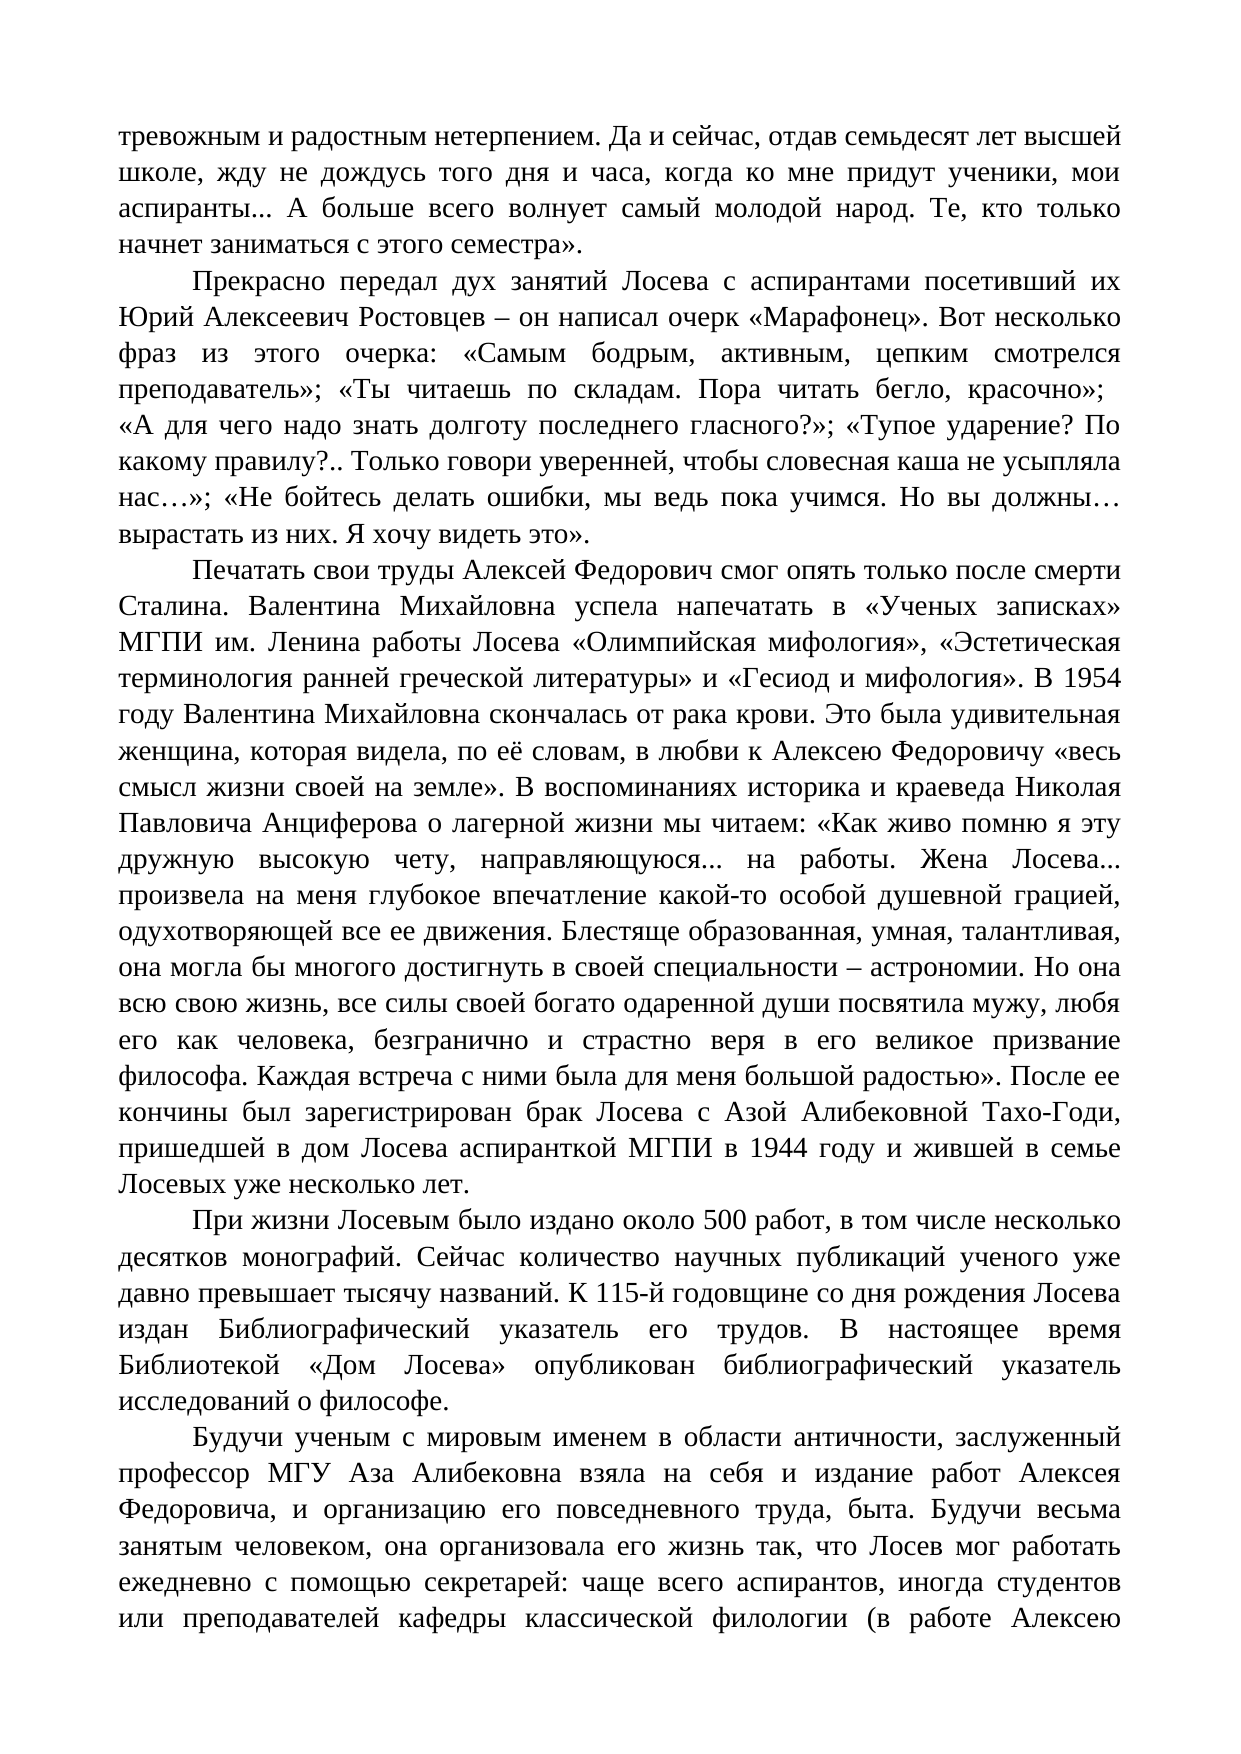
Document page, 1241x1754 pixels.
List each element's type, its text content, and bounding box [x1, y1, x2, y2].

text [118, 1419, 1122, 1634]
text При жизни Лосевым было издано около 500 работ, в том числе несколько десятков монографий. Сейчас количество научных публикаций ученого уже давно превышает тысячу названий. К 115-й годовщине со дня рождения Лосева издан Библиографический указатель его трудов. В настоящее время Библиотекой «Дом Лосева» опубликован библиографический указатель исследований о философе. [118, 1202, 1122, 1417]
text Прекрасно передал дух занятий Лосева с аспирантами посетивший их Юрий Алексеевич Ростовцев – он написал очерк «Марафонец». Вот несколько фраз из этого очерка: «Самым бодрым, активным, цепким смотрелся преподаватель»; «Ты читаешь по складам. Пора читать бегло, красочно»; «А для чего надо знать долготу последнего гласного?»; «Тупое ударение? По какому правилу?.. Только говори уверенней, чтобы словесная каша не усыпляла нас…»; «Не бойтесь делать ошибки, мы ведь пока учимся. Но вы должны… вырастать из них. Я хочу видеть это». [118, 263, 1122, 549]
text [118, 118, 1122, 260]
text Печатать свои труды Алексей Федорович смог опять только после смерти Сталина. Валентина Михайловна успела напечатать в «Ученых записках» МГПИ им. Ленина работы Лосева «Олимпийская мифология», «Эстетическая терминология ранней греческой литературы» и «Гесиод и мифология». В 1954 году Валентина Михайловна скончалась от рака крови. Это была удивительная женщина, которая видела, по её словам, в любви к Алексею Федоровичу «весь смысл жизни своей на земле». В воспоминаниях историка и краеведа Николая Павловича Анциферова о лагерной жизни мы читаем: «Как живо помню я эту дружную высокую чету, направляющуюся... на работы. Жена Лосева... произвела на меня глубокое впечатление какой-то особой душевной грацией, одухотворяющей все ее движения. Блестяще образованная, умная, талантливая, она могла бы многого достигнуть в своей специальности – астрономии. Но она всю свою жизнь, все силы своей богато одаренной души посвятила мужу, любя его как человека, безгранично и страстно веря в его великое призвание философа. Каждая встреча с ними была для меня большой радостью». После ее кончины был зарегистрирован брак Лосева с Азой Алибековной Тахо-Годи, пришедшей в дом Лосева аспиранткой МГПИ в 1944 году и жившей в семье Лосевых уже несколько лет. [118, 552, 1122, 1200]
